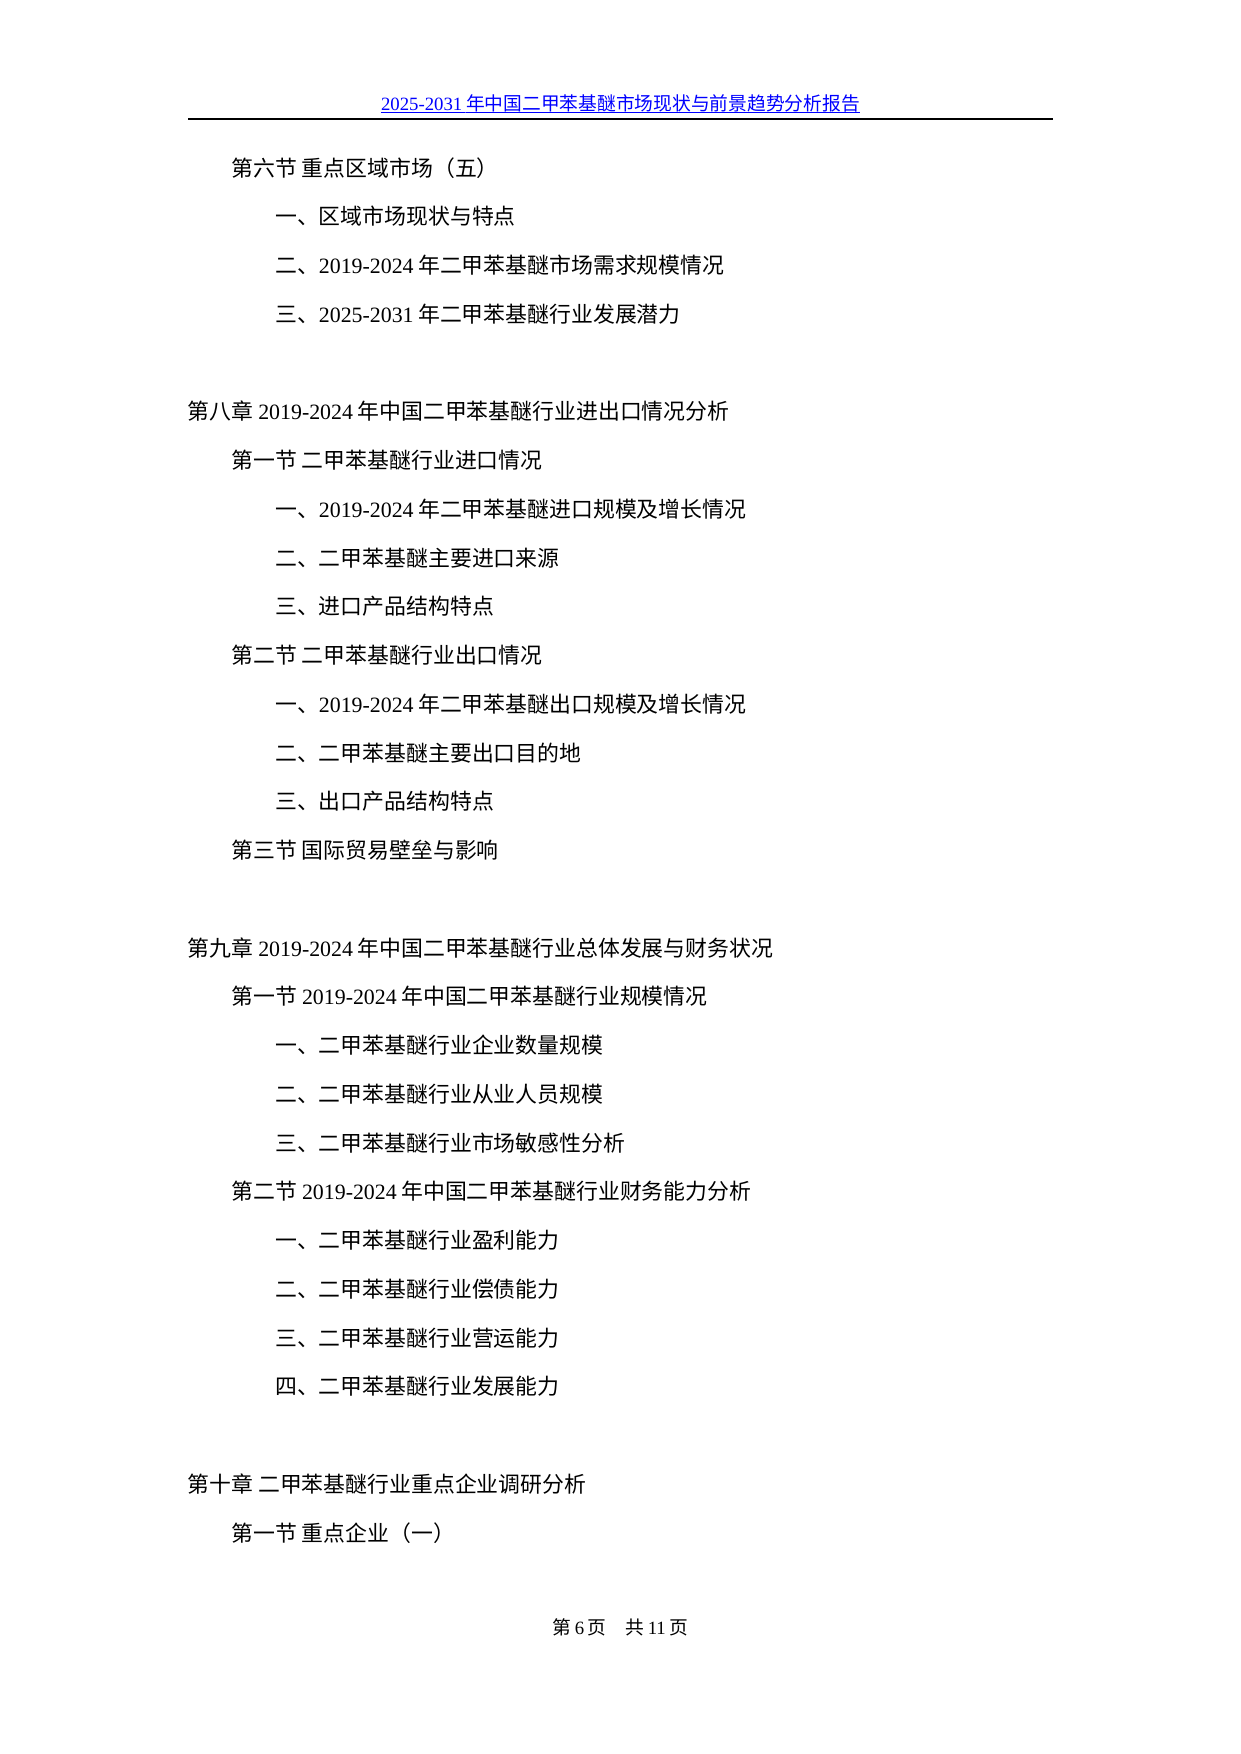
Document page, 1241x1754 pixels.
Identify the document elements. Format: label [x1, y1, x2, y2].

text [187, 150, 1053, 1548]
